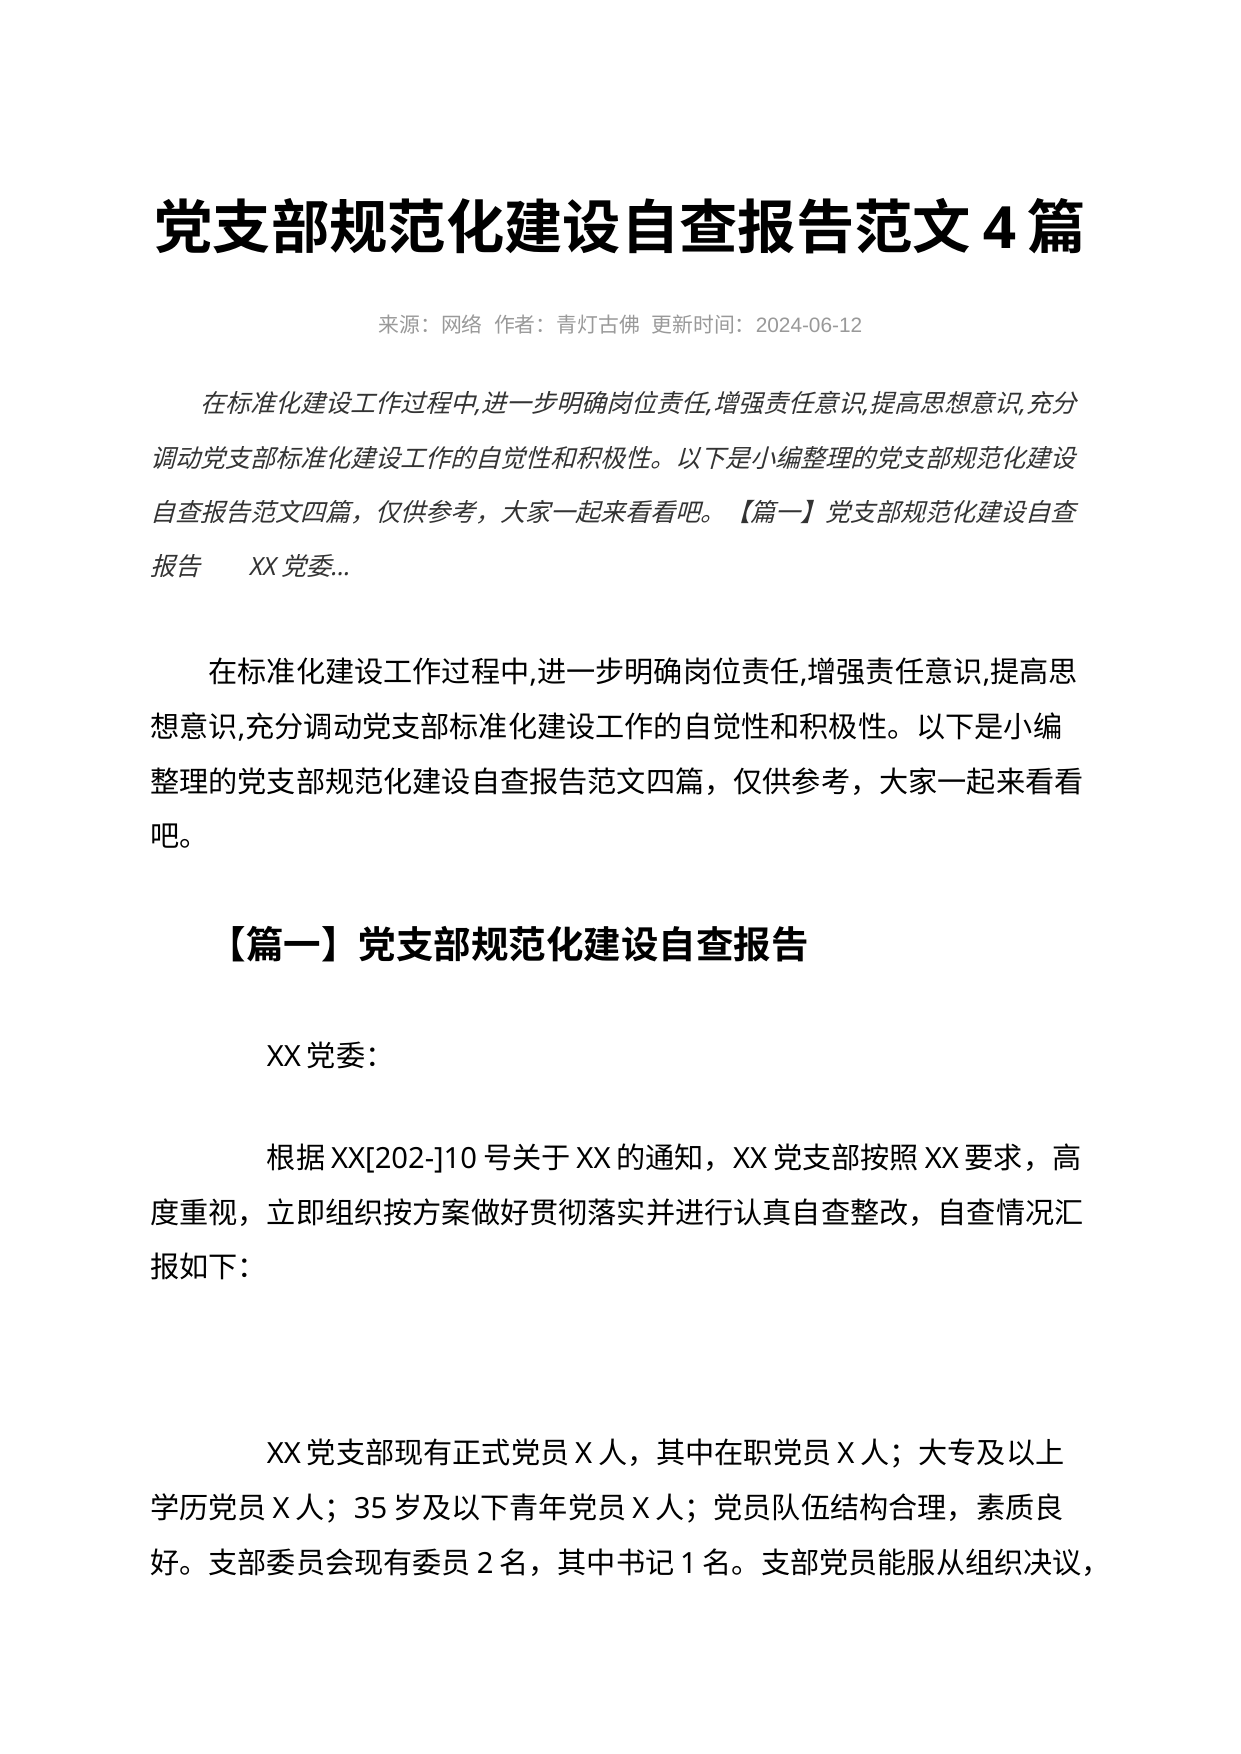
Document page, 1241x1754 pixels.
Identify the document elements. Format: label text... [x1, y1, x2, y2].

subtitle 党支部规范化建设自查报告范文4篇 [150, 181, 1090, 266]
text 根据XX[202-]10号关于XX的通知，XX党支部按照XX要求，高度重视，立即组织按方案做好贯彻落实并进行认真自查整改，自查情况汇报如下： [150, 1134, 1090, 1286]
text 【篇一】党支部规范化建设自查报告 [150, 915, 1090, 969]
text 在标准化建设工作过程中,进一步明确岗位责任,增强责任意识,提高思想意识,充分调动党支部标准化建设工作的自觉性和积极性。以下是小编整理的党支部规范化建设自查报告范文四篇，仅供参考，大家一起来看看吧。【篇一】党支部规范化建设自查报告 XX党委... [150, 384, 1090, 583]
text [150, 1430, 1090, 1582]
text XX党委： [150, 1032, 1090, 1074]
text 在标准化建设工作过程中,进一步明确岗位责任,增强责任意识,提高思想意识,充分调动党支部标准化建设工作的自觉性和积极性。以下是小编整理的党支部规范化建设自查报告范文四篇，仅供参考，大家一起来看看吧。 [150, 648, 1090, 855]
text 来源：网络 作者：青灯古佛 更新时间：2024-06-12 [150, 313, 1090, 337]
